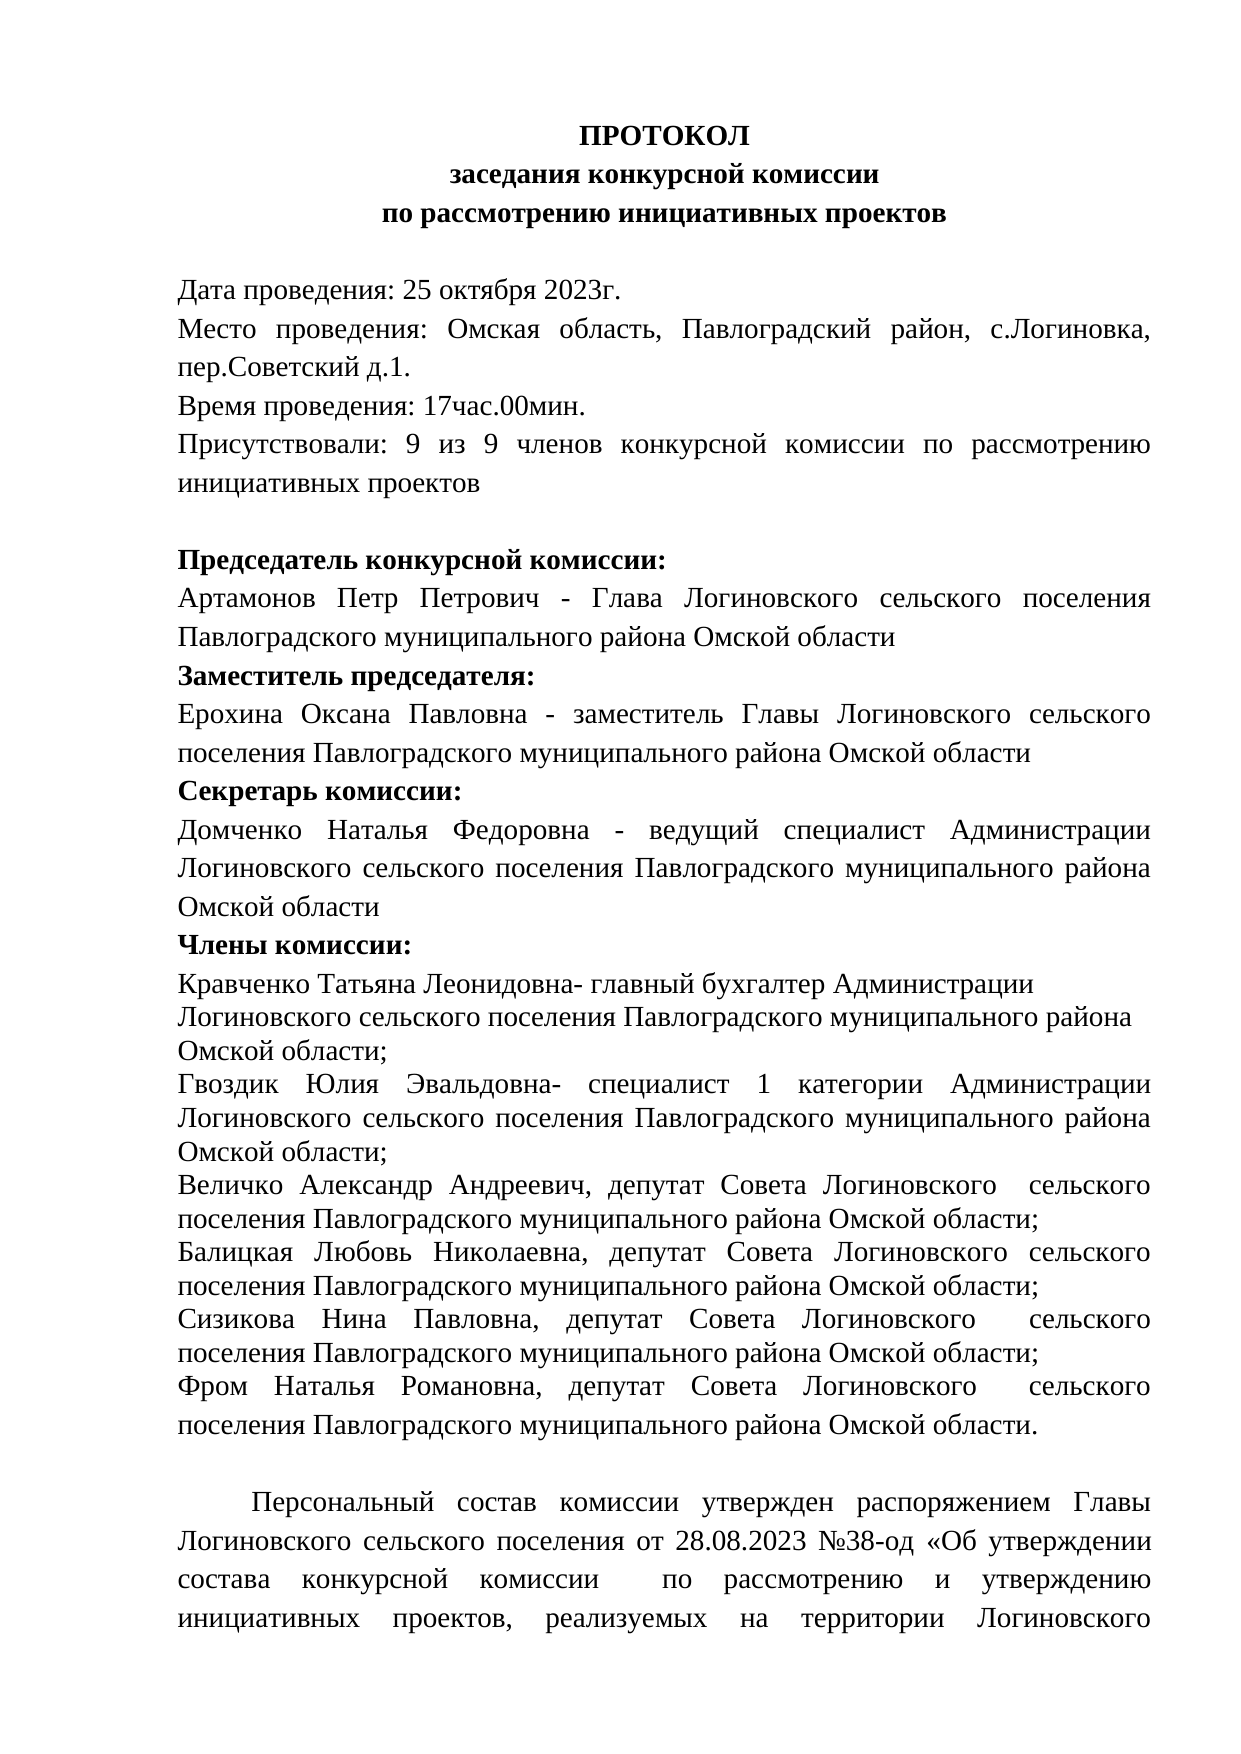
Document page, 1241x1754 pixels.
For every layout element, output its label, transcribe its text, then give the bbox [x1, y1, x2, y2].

text Члены комиссии: [177, 927, 1152, 961]
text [177, 1484, 1152, 1633]
text Балицкая Любовь Николаевна, депутат Совета Логиновского сельского поселения Павлоградского муниципального района Омской области; [177, 1234, 1152, 1301]
text Секретарь комиссии: [177, 773, 1152, 807]
text ПРОТОКОЛ [177, 118, 1152, 152]
text заседания конкурсной комиссии [177, 157, 1152, 190]
text Артамонов Петр Петрович - Глава Логиновского сельского поселения Павлоградского муниципального района Омской области [177, 581, 1152, 653]
text Фром Наталья Романовна, депутат Совета Логиновского сельского поселения Павлоградского муниципального района Омской области. [177, 1368, 1152, 1441]
text Гвоздик Юлия Эвальдовна- специалист 1 категории Администрации Логиновского сельского поселения Павлоградского муниципального района Омской области; [177, 1067, 1152, 1167]
text по рассмотрению инициативных проектов [177, 195, 1152, 229]
text Ерохина Оксана Павловна - заместитель Главы Логиновского сельского поселения Павлоградского муниципального района Омской области [177, 696, 1152, 768]
text Присутствовали: 9 из 9 членов конкурсной комиссии по рассмотрению инициативных проектов [177, 426, 1152, 498]
text Заместитель председателя: [177, 658, 1152, 691]
text Место проведения: Омская область, Павлоградский район, с.Логиновка, пер.Советский д.1. [177, 311, 1152, 383]
text Время проведения: 17час.00мин. [177, 388, 1152, 421]
text Дата проведения: 25 октября 2023г. [177, 272, 1152, 306]
text Председатель конкурсной комиссии: [177, 542, 1152, 576]
text Величко Александр Андреевич, депутат Совета Логиновского сельского поселения Павлоградского муниципального района Омской области; [177, 1167, 1152, 1234]
text Домченко Наталья Федоровна - ведущий специалист Администрации Логиновского сельского поселения Павлоградского муниципального района Омской области [177, 812, 1152, 922]
text Сизикова Нина Павловна, депутат Совета Логиновского сельского поселения Павлоградского муниципального района Омской области; [177, 1301, 1152, 1368]
text Кравченко Татьяна Леонидовна- главный бухгалтер Администрации Логиновского сельского поселения Павлоградского муниципального района Омской области; [177, 966, 1152, 1067]
